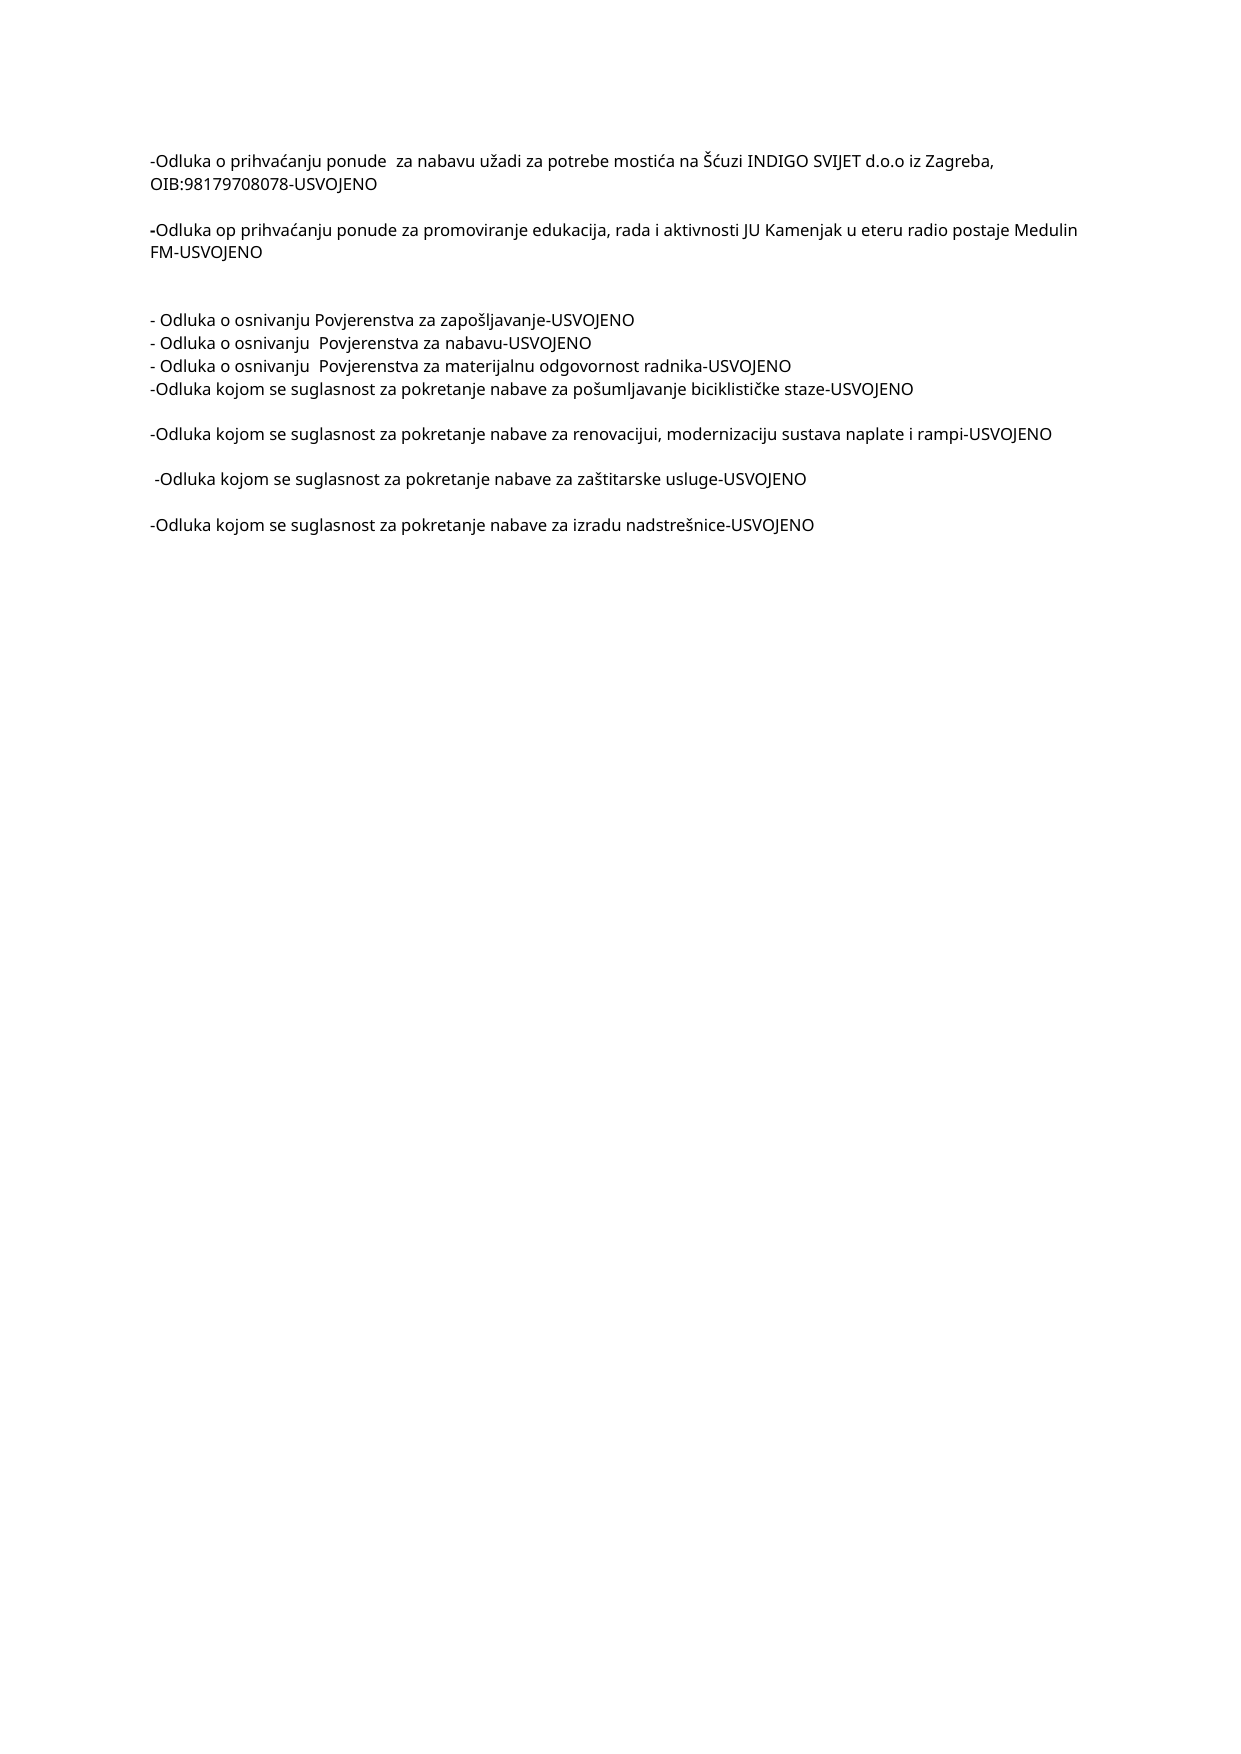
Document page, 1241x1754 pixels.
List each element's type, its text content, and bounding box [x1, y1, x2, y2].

list - Odluka o osnivanju Povjerenstva za zapošljavanje-USVOJENO [150, 309, 1090, 332]
list -Odluka op prihvaćanju ponude za promoviranje edukacija, rada i aktivnosti JU Kamenjak u eteru radio postaje Medulin FM-USVOJENO [150, 218, 1090, 263]
list -Odluka kojom se suglasnost za pokretanje nabave za renovacijui, modernizaciju sustava naplate i rampi-USVOJENO [150, 422, 1090, 445]
list -Odluka kojom se suglasnost za pokretanje nabave za zaštitarske usluge-USVOJENO [150, 468, 1090, 491]
list - Odluka o osnivanju Povjerenstva za nabavu-USVOJENO [150, 332, 1090, 354]
list - Odluka o osnivanju Povjerenstva za materijalnu odgovornost radnika-USVOJENO [150, 354, 1090, 377]
list -Odluka o prihvaćanju ponude za nabavu užadi za potrebe mostića na Šćuzi INDIGO SVIJET d.o.o iz Zagreba, OIB:98179708078-USVOJENO [150, 150, 1090, 195]
list -Odluka kojom se suglasnost za pokretanje nabave za izradu nadstrešnice-USVOJENO [150, 513, 1090, 536]
list -Odluka kojom se suglasnost za pokretanje nabave za pošumljavanje biciklističke staze-USVOJENO [150, 377, 1090, 400]
